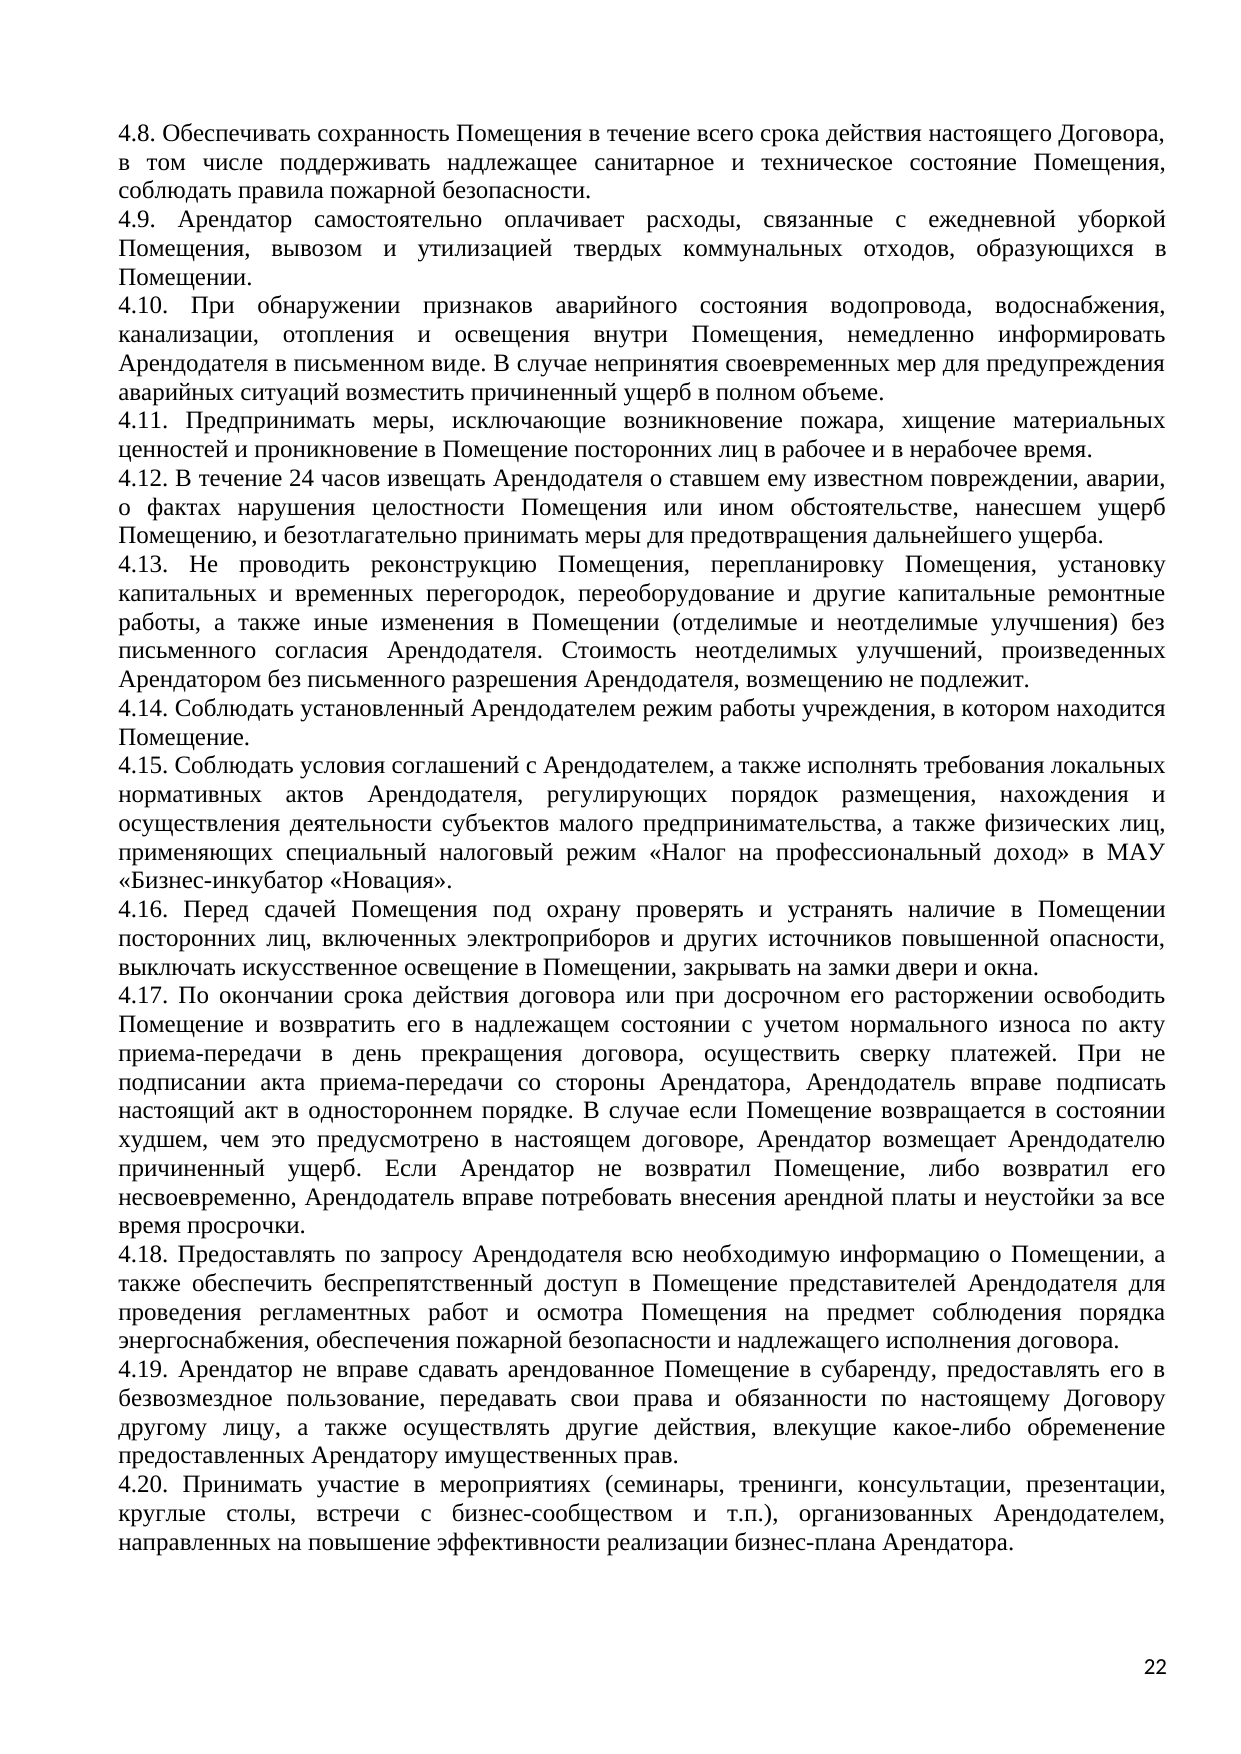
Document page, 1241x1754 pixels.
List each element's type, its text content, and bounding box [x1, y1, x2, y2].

text 4.9. Арендатор самостоятельно оплачивает расходы, связанные с ежедневной уборкой Помещения, вывозом и утилизацией твердых коммунальных отходов, образующихся в Помещении. [118, 204, 1167, 291]
text 4.19. Арендатор не вправе сдавать арендованное Помещение в субаренду, предоставлять его в безвозмездное пользование, передавать свои права и обязанности по настоящему Договору другому лицу, а также осуществлять другие действия, влекущие какое-либо обременение предоставленных Арендатору имущественных прав. [118, 1354, 1167, 1469]
text 4.12. В течение 24 часов извещать Арендодателя о ставшем ему известном повреждении, аварии, о фактах нарушения целостности Помещения или ином обстоятельстве, нанесшем ущерб Помещению, и безотлагательно принимать меры для предотвращения дальнейшего ущерба. [118, 463, 1167, 549]
text 4.11. Предпринимать меры, исключающие возникновение пожара, хищение материальных ценностей и проникновение в Помещение посторонних лиц в рабочее и в нерабочее время. [118, 406, 1167, 463]
text 4.18. Предоставлять по запросу Арендодателя всю необходимую информацию о Помещении, а также обеспечить беспрепятственный доступ в Помещение представителей Арендодателя для проведения регламентных работ и осмотра Помещения на предмет соблюдения порядка энергоснабжения, обеспечения пожарной безопасности и надлежащего исполнения договора. [118, 1239, 1167, 1354]
text 4.20. Принимать участие в мероприятиях (семинары, тренинги, консультации, презентации, круглые столы, встречи с бизнес-сообществом и т.п.), организованных Арендодателем, направленных на повышение эффективности реализации бизнес-плана Арендатора. [118, 1469, 1167, 1556]
text 4.15. Соблюдать условия соглашений с Арендодателем, а также исполнять требования локальных нормативных актов Арендодателя, регулирующих порядок размещения, нахождения и осуществления деятельности субъектов малого предпринимательства, а также физических лиц, применяющих специальный налоговый режим «Налог на профессиональный доход» в МАУ «Бизнес-инкубатор «Новация». [118, 751, 1167, 894]
text 4.16. Перед сдачей Помещения под охрану проверять и устранять наличие в Помещении посторонних лиц, включенных электроприборов и других источников повышенной опасности, выключать искусственное освещение в Помещении, закрывать на замки двери и окна. [118, 894, 1167, 981]
text 4.17. По окончании срока действия договора или при досрочном его расторжении освободить Помещение и возвратить его в надлежащем состоянии с учетом нормального износа по акту приема-передачи в день прекращения договора, осуществить сверку платежей. При не подписании акта приема-передачи со стороны Арендатора, Арендодатель вправе подписать настоящий акт в одностороннем порядке. В случае если Помещение возвращается в состоянии худшем, чем это предусмотрено в настоящем договоре, Арендатор возмещает Арендодателю причиненный ущерб. Если Арендатор не возвратил Помещение, либо возвратил его несвоевременно, Арендодатель вправе потребовать внесения арендной платы и неустойки за все время просрочки. [118, 981, 1167, 1239]
text 4.8. Обеспечивать сохранность Помещения в течение всего срока действия настоящего Договора, в том числе поддерживать надлежащее санитарное и техническое состояние Помещения, соблюдать правила пожарной безопасности. [118, 118, 1167, 204]
text 4.10. При обнаружении признаков аварийного состояния водопровода, водоснабжения, канализации, отопления и освещения внутри Помещения, немедленно информировать Арендодателя в письменном виде. В случае непринятия своевременных мер для предупреждения аварийных ситуаций возместить причиненный ущерб в полном объеме. [118, 291, 1167, 406]
text 4.14. Соблюдать установленный Арендодателем режим работы учреждения, в котором находится Помещение. [118, 693, 1167, 751]
text 4.13. Не проводить реконструкцию Помещения, перепланировку Помещения, установку капитальных и временных перегородок, переоборудование и другие капитальные ремонтные работы, а также иные изменения в Помещении (отделимые и неотделимые улучшения) без письменного согласия Арендодателя. Стоимость неотделимых улучшений, произведенных Арендатором без письменного разрешения Арендодателя, возмещению не подлежит. [118, 549, 1167, 693]
